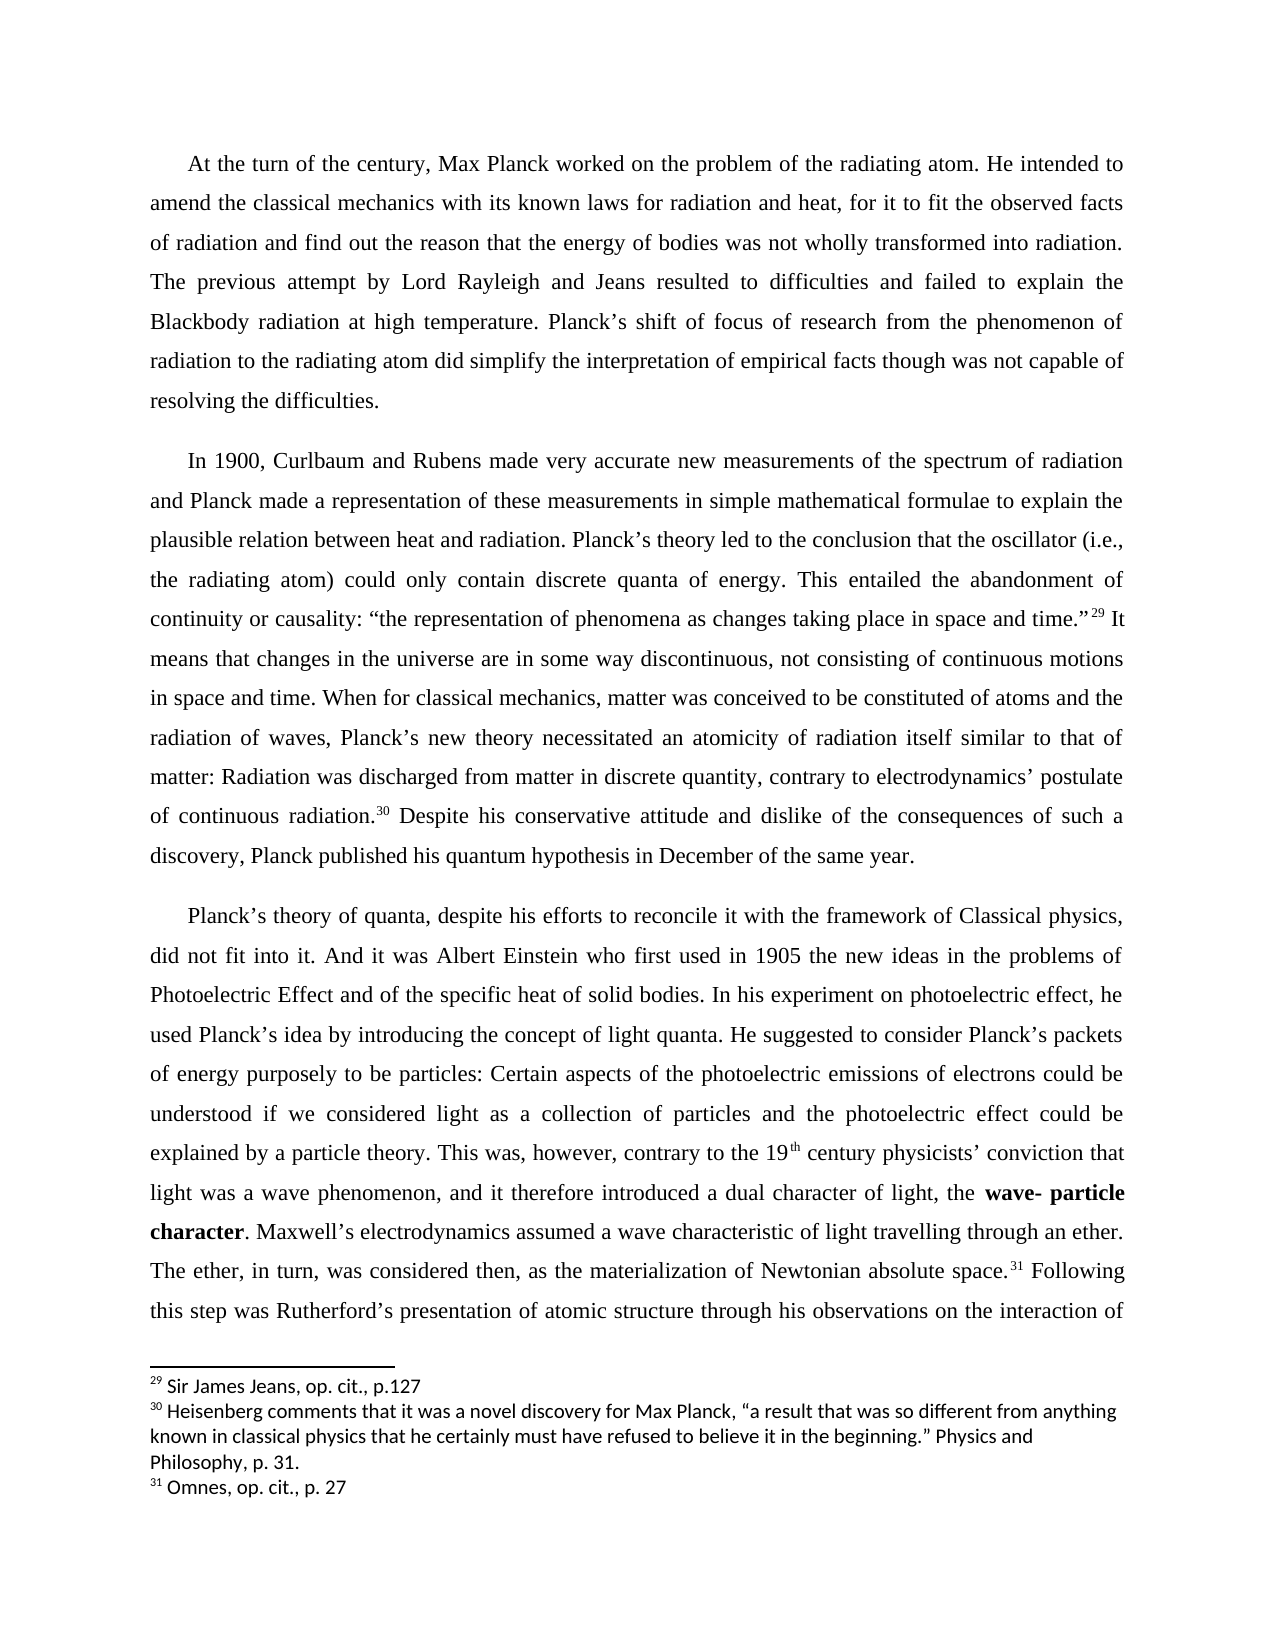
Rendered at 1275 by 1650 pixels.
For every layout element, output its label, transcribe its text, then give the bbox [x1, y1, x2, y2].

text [150, 902, 1125, 1323]
text In 1900, Curlbaum and Rubens made very accurate new measurements of the spectrum of radiation and Planck made a representation of these measurements in simple mathematical formulae to explain the plausible relation between heat and radiation. Planck’s theory led to the conclusion that the oscillator (i.e., the radiating atom) could only contain discrete quanta of energy. This entailed the abandonment of continuity or causality: “the representation of phenomena as changes taking place in space and time.” It means that changes in the universe are in some way discontinuous, not consisting of continuous motions in space and time. When for classical mechanics, matter was conceived to be constituted of atoms and the radiation of waves, Planck’s new theory necessitated an atomicity of radiation itself similar to that of matter: Radiation was discharged from matter in discrete quantity, contrary to electrodynamics’ postulate of continuous radiation. Despite his conservative attitude and dislike of the consequences of such a discovery, Planck published his quantum hypothesis in December of the same year. [150, 447, 1125, 868]
text At the turn of the century, Max Planck worked on the problem of the radiating atom. He intended to amend the classical mechanics with its known laws for radiation and heat, for it to fit the observed facts of radiation and find out the reason that the energy of bodies was not wholly transformed into radiation. The previous attempt by Lord Rayleigh and Jeans resulted to difficulties and failed to explain the Blackbody radiation at high temperature. Planck’s shift of focus of research from the phenomenon of radiation to the radiating atom did simplify the interpretation of empirical facts though was not capable of resolving the difficulties. [150, 150, 1125, 413]
